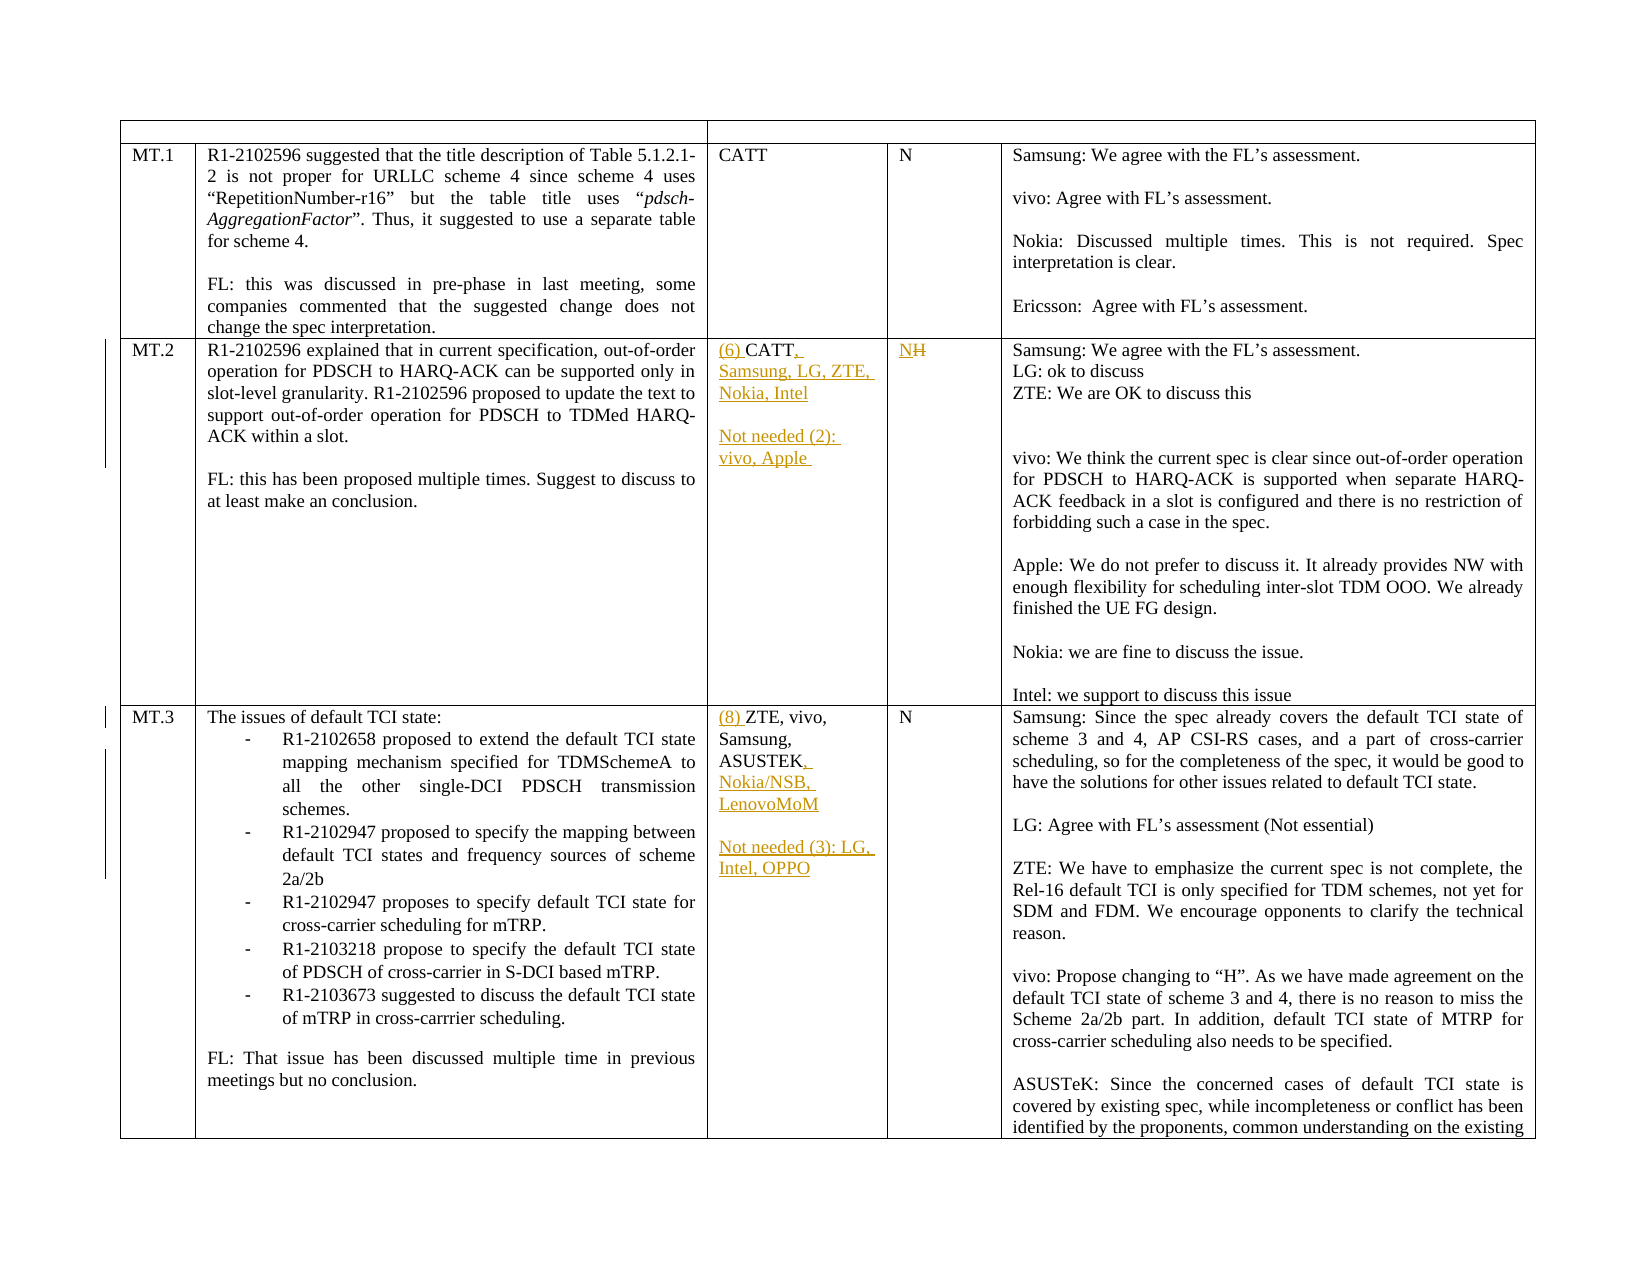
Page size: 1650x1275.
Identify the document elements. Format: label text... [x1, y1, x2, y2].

table_cell R1-2102596 suggested that the title description of Table 5.1.2.1-2 is not proper for URLLC scheme 4 since scheme 4 uses “RepetitionNumber-r16” but the table title uses “pdsch-AggregationFactor”. Thus, it suggested to use a separate table for scheme 4. FL: this was discussed in pre-phase in last meeting, some companies commented that the suggested change does not change the spec interpretation. [196, 144, 707, 338]
table_cell MT.2 [121, 339, 195, 705]
table_cell MT.1 [121, 144, 195, 338]
table_cell Samsung: We agree with the FL’s assessment. LG: ok to discuss ZTE: We are OK to discuss this vivo: We think the current spec is clear since out-of-order operation for PDSCH to HARQ-ACK is supported when separate HARQ-ACK feedback in a slot is configured and there is no restriction of forbidding such a case in the spec. Apple: We do not prefer to discuss it. It already provides NW with enough flexibility for scheduling inter-slot TDM OOO. We already finished the UE FG design. Nokia: we are fine to discuss the issue. Intel: we support to discuss this issue [1002, 339, 1535, 705]
table_cell [888, 339, 1001, 705]
table_cell [708, 121, 1535, 143]
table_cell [1002, 706, 1535, 1138]
table_cell CATT [708, 339, 887, 705]
table_cell MT.3 [121, 706, 195, 1138]
table_cell CATT [708, 144, 887, 338]
table_cell N [888, 706, 1001, 1138]
table_cell N [888, 144, 1001, 338]
table_cell R1-2102596 explained that in current specification, out-of-order operation for PDSCH to HARQ-ACK can be supported only in slot-level granularity. R1-2102596 proposed to update the text to support out-of-order operation for PDSCH to TDMed HARQ-ACK within a slot. FL: this has been proposed multiple times. Suggest to discuss to at least make an conclusion. [196, 339, 707, 705]
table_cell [196, 706, 707, 1138]
table_cell [121, 121, 707, 143]
table_cell Samsung: We agree with the FL’s assessment. vivo: Agree with FL’s assessment. Nokia: Discussed multiple times. This is not required. Spec interpretation is clear. Ericsson: Agree with FL’s assessment. [1002, 144, 1535, 338]
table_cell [708, 706, 887, 1138]
